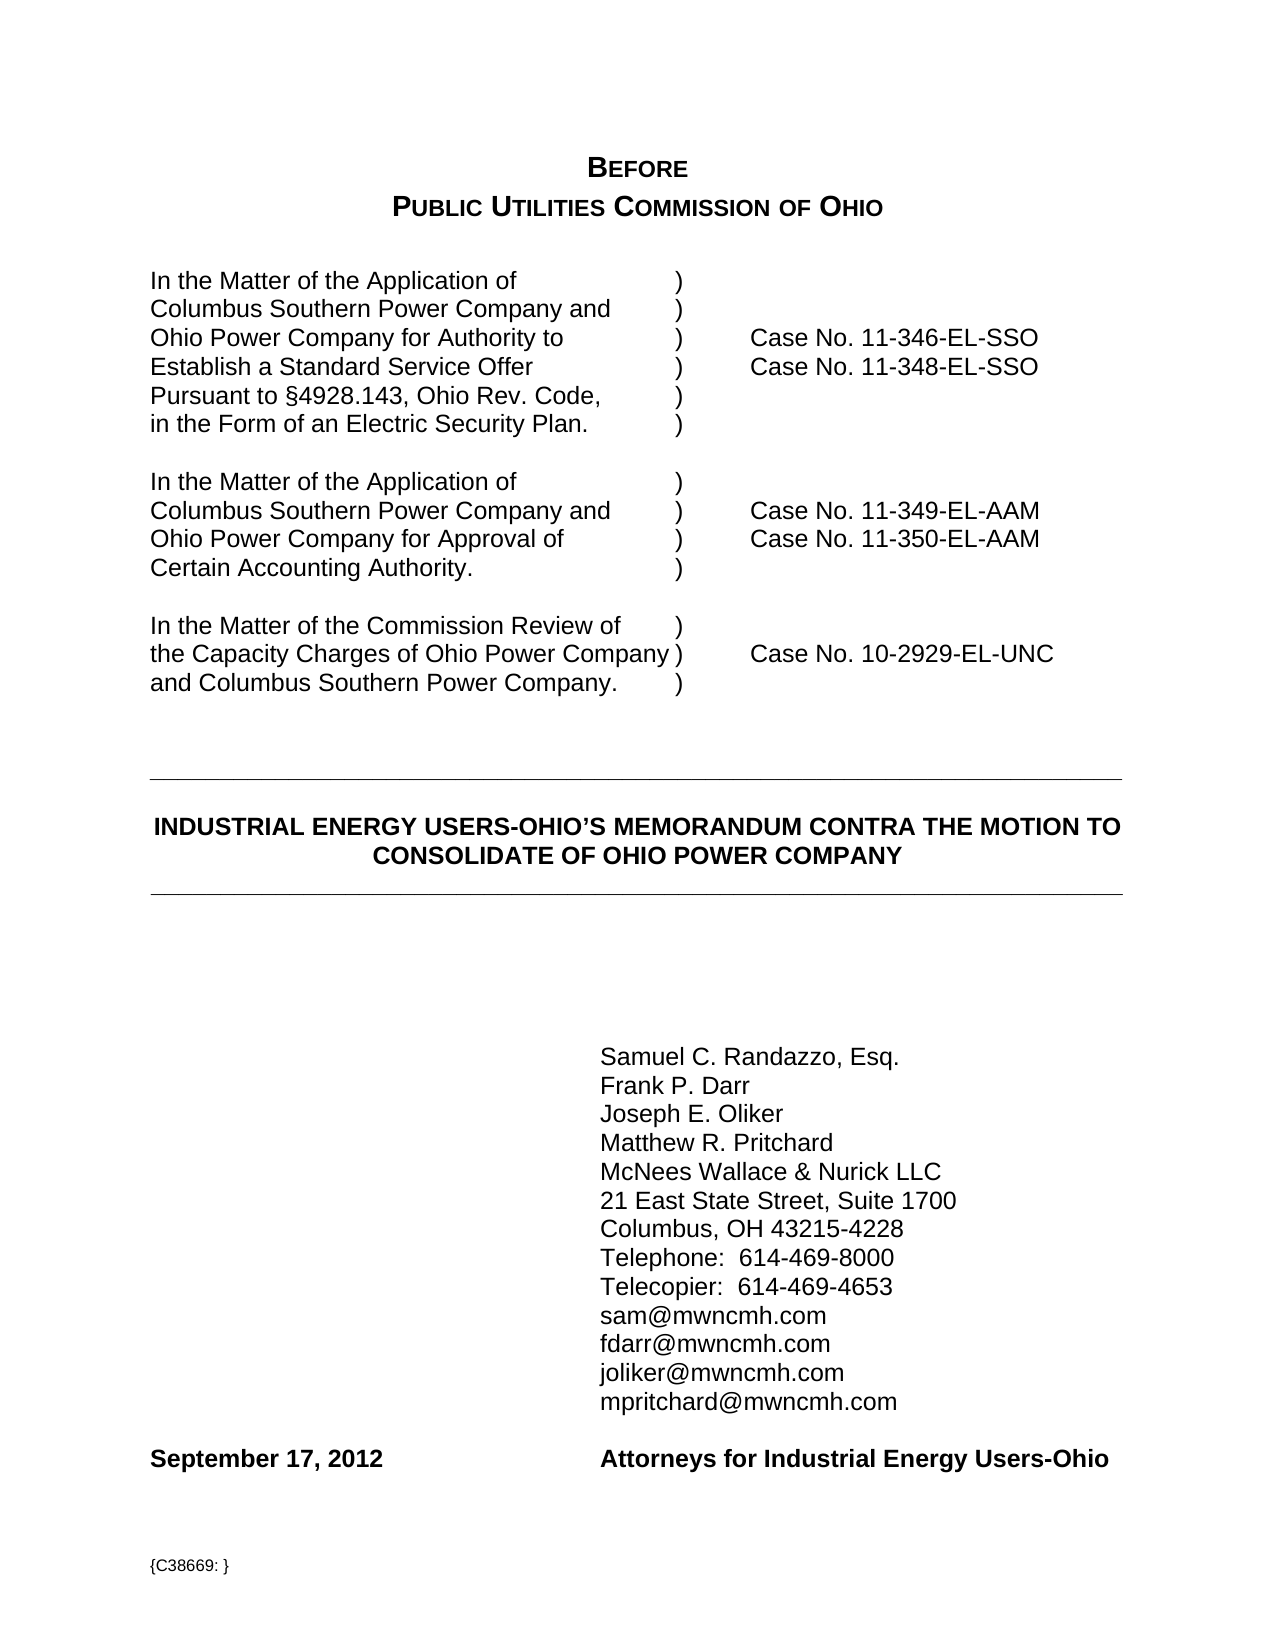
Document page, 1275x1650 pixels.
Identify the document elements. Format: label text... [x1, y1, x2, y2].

text Certain Accounting Authority. ) [150, 553, 1125, 582]
text Columbus, OH 43215-4228 [600, 1214, 1125, 1243]
text In the Matter of the Commission Review of ) [150, 611, 1125, 639]
text Columbus Southern Power Company and ) Case No. 11-349-EL-AAM [150, 496, 1125, 524]
text In the Matter of the Application of ) [150, 467, 1125, 496]
text Establish a Standard Service Offer ) Case No. 11-348-EL-SSO [150, 352, 1125, 381]
text Joseph E. Oliker [600, 1099, 1125, 1128]
text 21 East State Street, Suite 1700 [600, 1186, 1125, 1214]
text In the Matter of the Application of ) [150, 266, 1125, 294]
text sam@mwncmh.com [600, 1301, 1125, 1329]
text ______________________________________________________________________ [150, 754, 1125, 783]
text joliker@mwncmh.com [600, 1358, 1125, 1387]
text fdarr@mwncmh.com [600, 1329, 1125, 1358]
text mpritchard@mwncmh.com [600, 1387, 1125, 1416]
text Frank P. Darr [600, 1071, 1125, 1099]
text INDUSTRIAL ENERGY USERS-OHIO’S Memorandum Contra The Motion to Consolidate of Ohio Power Company [150, 812, 1125, 869]
text the Capacity Charges of Ohio Power Company ) Case No. 10-2929-EL-UNC [150, 639, 1125, 668]
text Telecopier: 614-469-4653 [600, 1272, 1125, 1301]
text Pursuant to §4928.143, Ohio Rev. Code, ) [150, 381, 1125, 409]
text Telephone: 614-469-8000 [600, 1243, 1125, 1272]
text Samuel C. Randazzo, Esq. [600, 1042, 1125, 1071]
text September 17, 2012 Attorneys for Industrial Energy Users-Ohio [150, 1444, 1125, 1473]
text Matthew R. Pritchard [600, 1128, 1125, 1157]
text in the Form of an Electric Security Plan. ) [150, 409, 1125, 438]
text and Columbus Southern Power Company. ) [150, 668, 1125, 697]
text McNees Wallace & Nurick LLC [600, 1157, 1125, 1186]
text Public Utilities Commission of Ohio [150, 188, 1125, 222]
text Columbus Southern Power Company and ) [150, 294, 1125, 323]
text Before [150, 150, 1125, 183]
text Ohio Power Company for Authority to ) Case No. 11-346-EL-SSO [150, 323, 1125, 352]
text Ohio Power Company for Approval of ) Case No. 11-350-EL-AAM [150, 524, 1125, 553]
text ______________________________________________________________________ [150, 869, 1125, 898]
